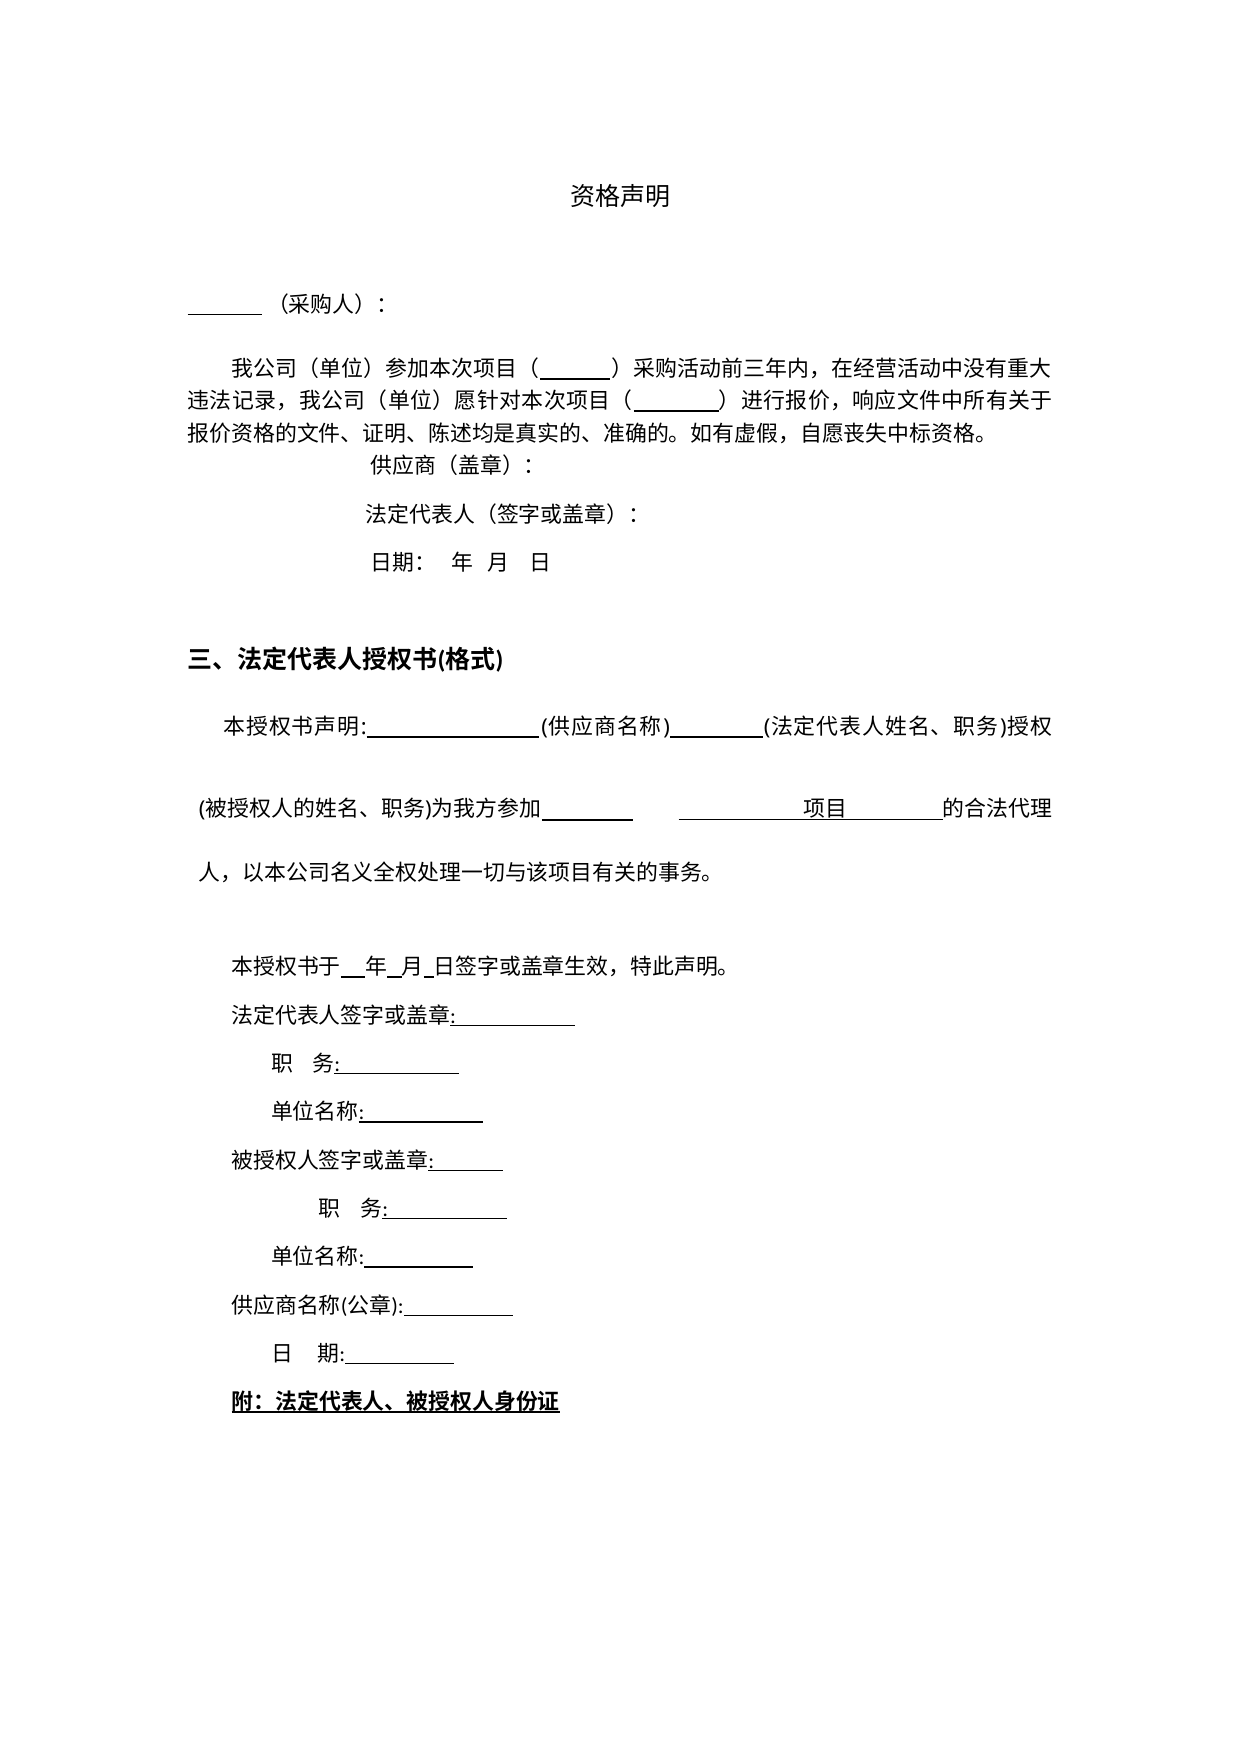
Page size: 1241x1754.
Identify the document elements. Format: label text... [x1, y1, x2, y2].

text 日 期: [187, 1336, 1053, 1368]
text 单位名称: [187, 1239, 1053, 1271]
text 职 务: [187, 1046, 1053, 1078]
text 单位名称: [187, 1094, 1053, 1126]
text 被授权人签字或盖章: [187, 1142, 1053, 1175]
text 法定代表人（签字或盖章）： [187, 496, 1053, 529]
text （采购人）： [187, 286, 1053, 319]
text 我公司（单位）参加本次项目（ ）采购活动前三年内，在经营活动中没有重大违法记录，我公司（单位）愿针对本次项目（ ）进行报价，响应文件中所有关于报价资格的文件、证明、陈述均是真实的、准确的。如有虚假，自愿丧失中标资格。 [187, 350, 1053, 448]
text 附：法定代表人、被授权人身份证 [187, 1384, 1053, 1416]
text 日期： 年 月 日 [187, 544, 1053, 577]
text 资格声明 [187, 162, 1053, 227]
text 本授权书于 年 月 日签字或盖章生效，特此声明。 [187, 949, 1053, 981]
text 本授权书声明: (供应商名称) (法定代表人姓名、职务)授权 (被授权人的姓名、职务)为我方参加 项目 的合法代理人，以本公司名义全权处理一切与该项目有关的事务。 [198, 708, 1053, 887]
text 职 务: [187, 1191, 1053, 1223]
text 法定代表人签字或盖章: [187, 997, 1053, 1030]
text 三、法定代表人授权书(格式) [187, 625, 1053, 690]
text 供应商（盖章）： [187, 448, 1053, 480]
text 供应商名称(公章): [187, 1287, 1053, 1320]
